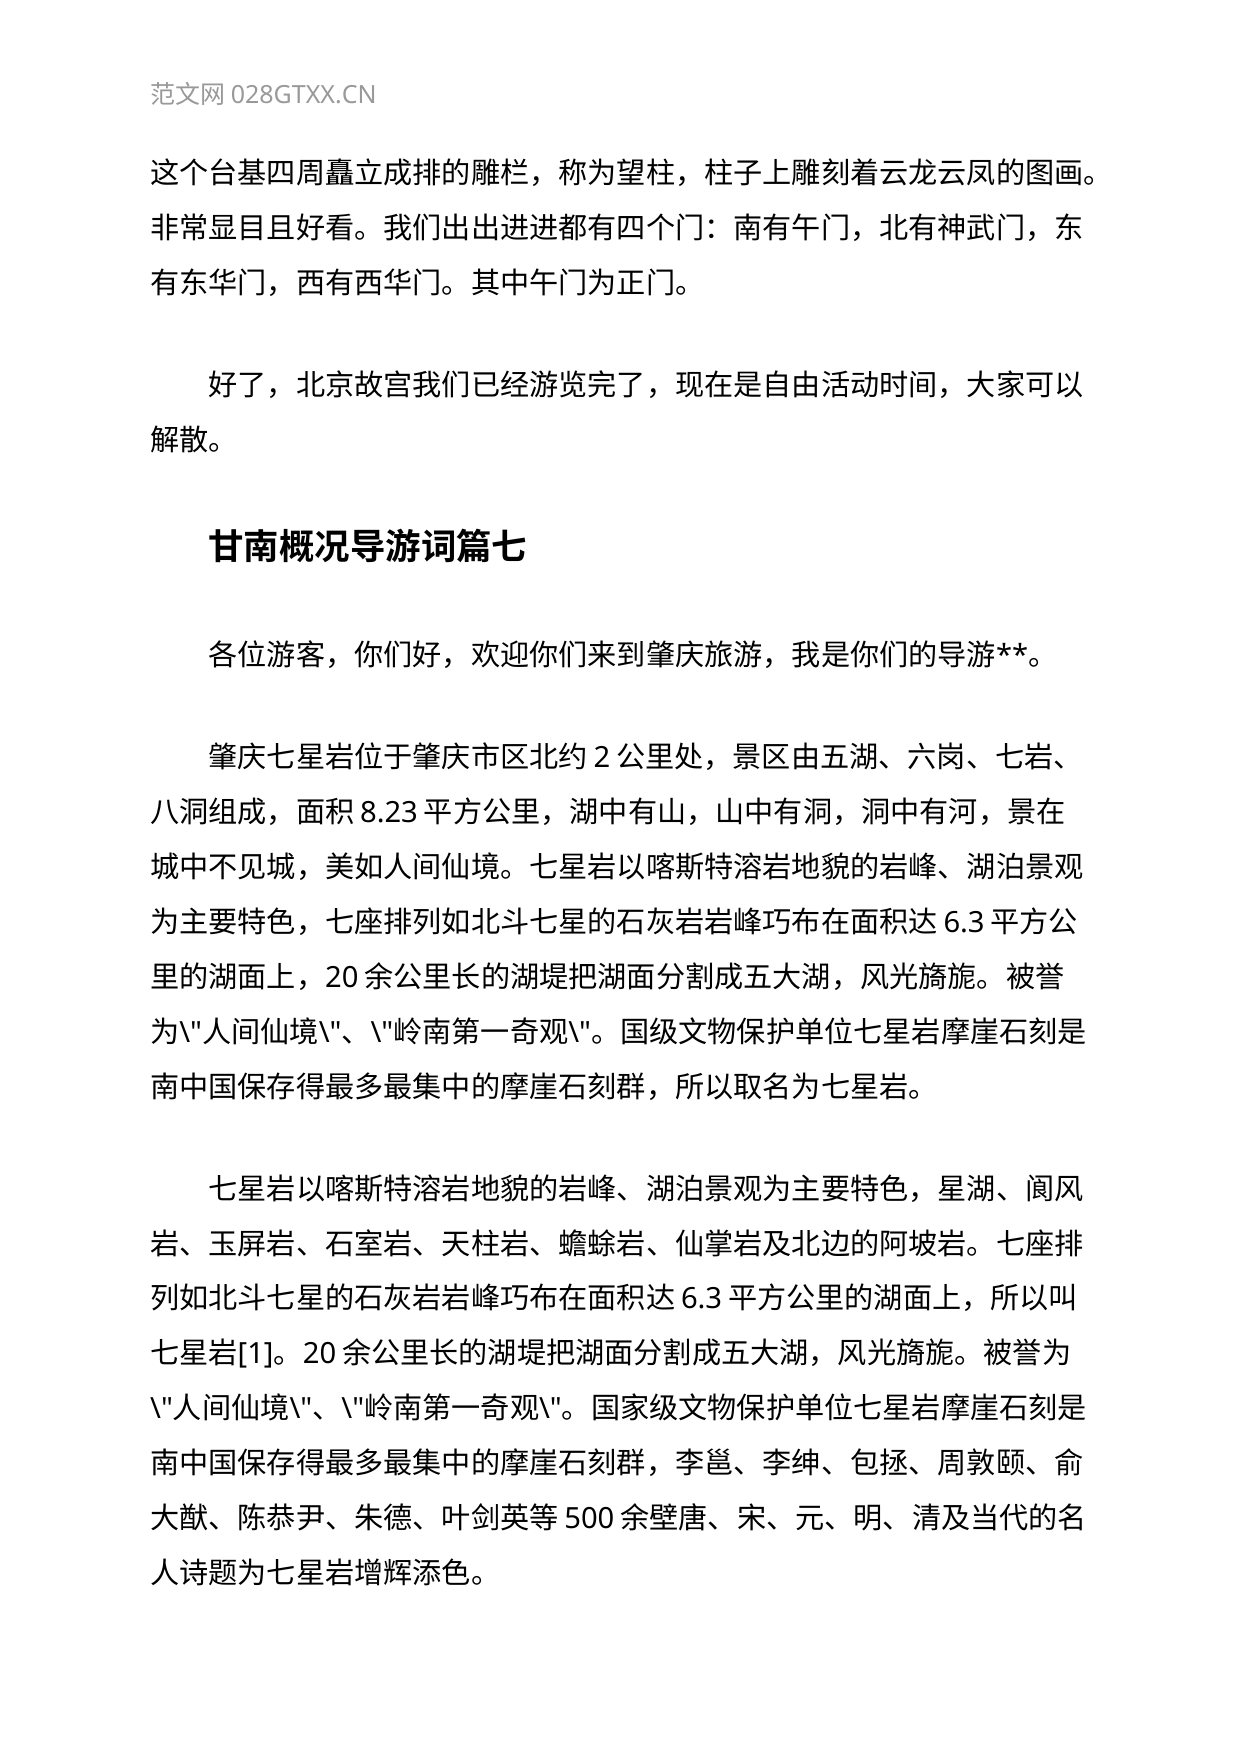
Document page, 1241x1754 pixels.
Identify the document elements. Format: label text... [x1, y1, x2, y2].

text 肇庆七星岩位于肇庆市区北约2公里处，景区由五湖、六岗、七岩、八洞组成，面积8.23平方公里，湖中有山，山中有洞，洞中有河，景在城中不见城，美如人间仙境。七星岩以喀斯特溶岩地貌的岩峰、湖泊景观为主要特色，七座排列如北斗七星的石灰岩岩峰巧布在面积达6.3平方公里的湖面上，20余公里长的湖堤把湖面分割成五大湖，风光旖旎。被誉为\"人间仙境\"、\"岭南第一奇观\"。国级文物保护单位七星岩摩崖石刻是南中国保存得最多最集中的摩崖石刻群，所以取名为七星岩。 [150, 734, 1090, 1106]
text 各位游客，你们好，欢迎你们来到肇庆旅游，我是你们的导游**。 [150, 632, 1090, 674]
text 甘南概况导游词篇七 [150, 518, 1090, 569]
text 好了，北京故宫我们已经游览完了，现在是自由活动时间，大家可以解散。 [150, 362, 1090, 459]
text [150, 150, 1090, 302]
text 七星岩以喀斯特溶岩地貌的岩峰、湖泊景观为主要特色，星湖、阆风岩、玉屏岩、石室岩、天柱岩、蟾蜍岩、仙掌岩及北边的阿坡岩。七座排列如北斗七星的石灰岩岩峰巧布在面积达6.3平方公里的湖面上，所以叫七星岩[1]。20余公里长的湖堤把湖面分割成五大湖，风光旖旎。被誉为\"人间仙境\"、\"岭南第一奇观\"。国家级文物保护单位七星岩摩崖石刻是南中国保存得最多最集中的摩崖石刻群，李邕、李绅、包拯、周敦颐、俞大猷、陈恭尹、朱德、叶剑英等500余壁唐、宋、元、明、清及当代的名人诗题为七星岩增辉添色。 [150, 1165, 1090, 1592]
